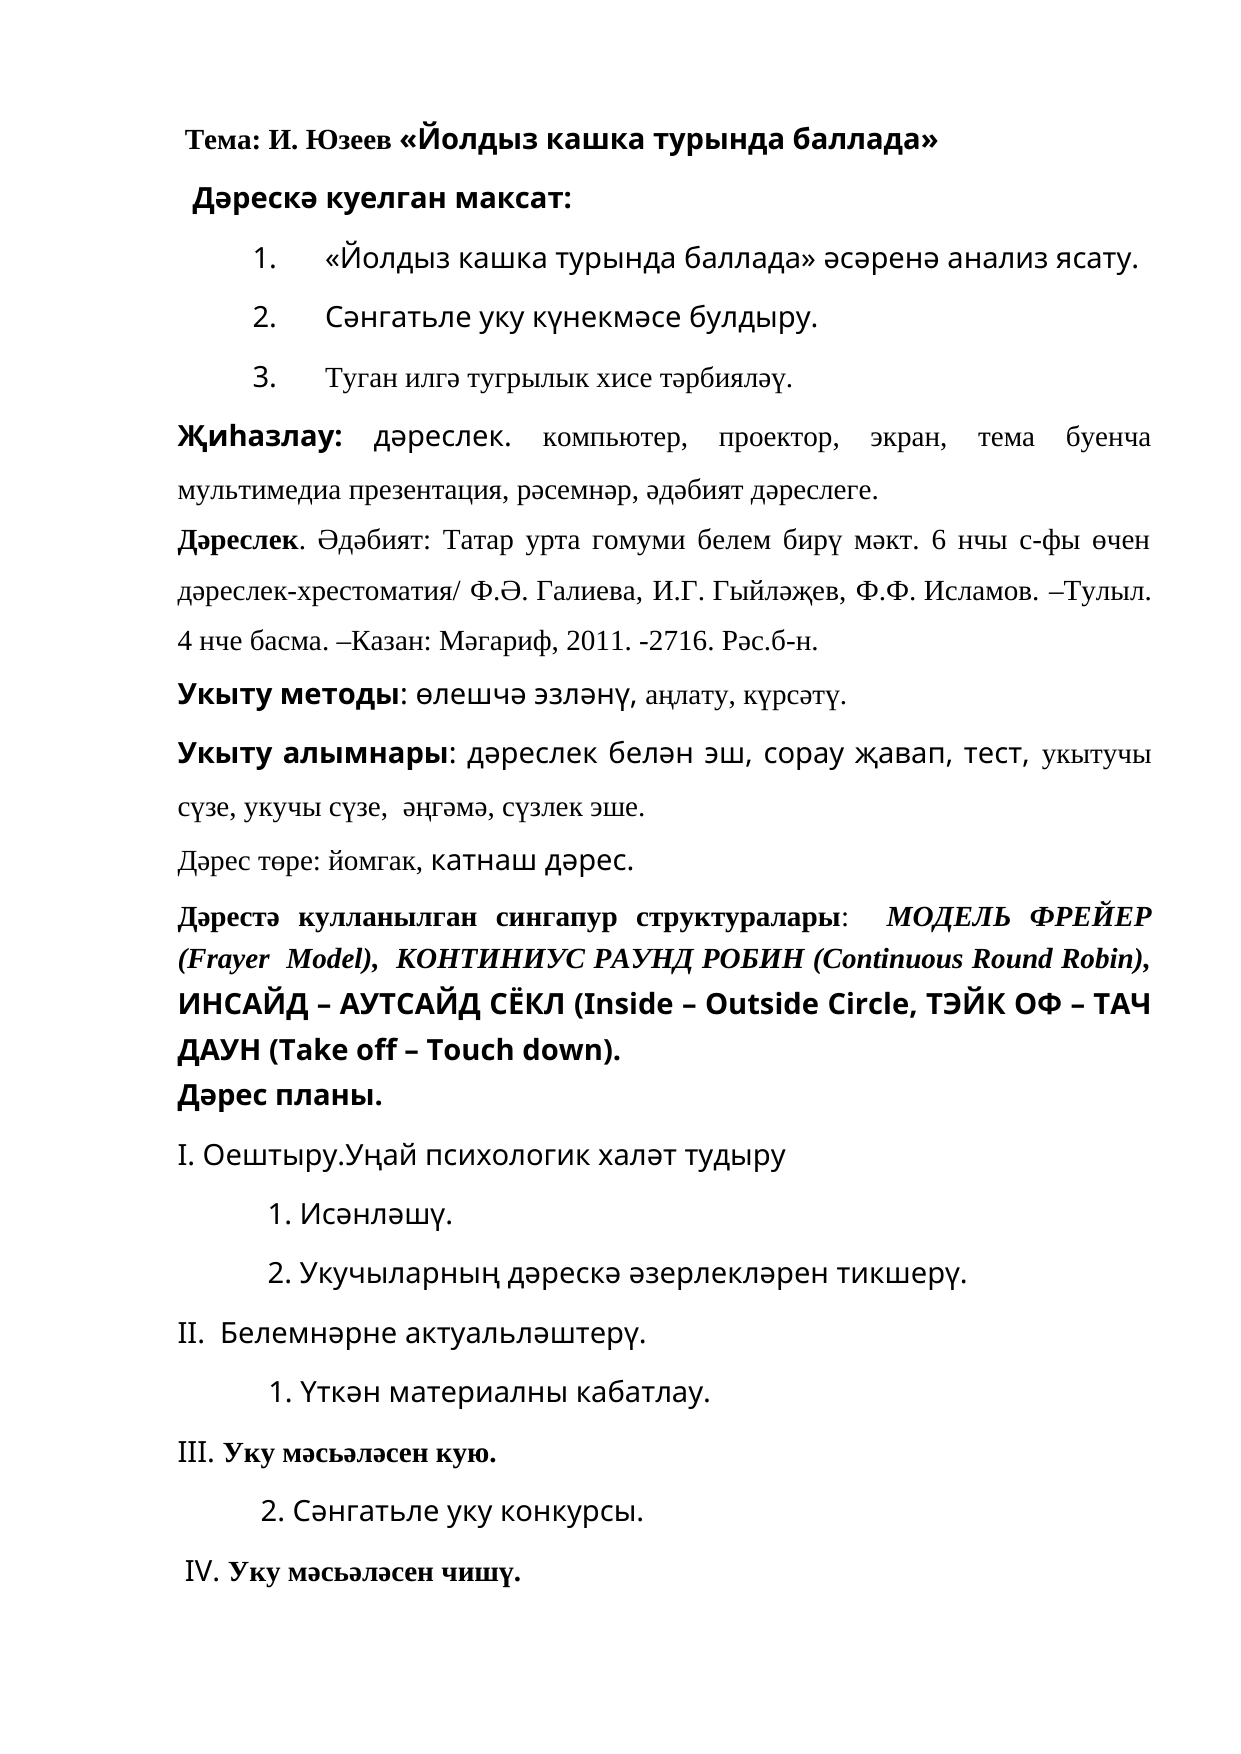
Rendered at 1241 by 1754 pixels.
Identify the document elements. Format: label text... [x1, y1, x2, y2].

text Җиһазлау: дәреслек. компьютер, проектор, экран, тема буенча мультимедиа презентация, рәсемнәр, әдәбият дәреслеге. [177, 416, 1152, 506]
text I. Оештыру.Уңай психологик халәт тудыру [177, 1134, 1152, 1173]
text 1. Исәнләшү. [177, 1193, 1152, 1233]
text IV. Уку мәсьәләсен чишү. [177, 1550, 1152, 1590]
text III. Уку мәсьәләсен кую. [177, 1431, 1152, 1471]
text Тема: И. Юзеев «Йолдыз кашка турында баллада» [177, 118, 1152, 158]
text 2. Сәнгатьле уку конкурсы. [177, 1491, 1152, 1530]
text Дәрестә кулланылган сингапур структуралары: МОДЕЛЬ ФРЕЙЕР (Frayer Model), КОНТИНИУС РАУНД РОБИН (Continuous Round Robin), ИНСАЙД – АУТСАЙД СЁКЛ (Inside – Outside Circle, ТЭЙК ОФ – ТАЧ ДАУН (Take off – Touch down). [177, 899, 1152, 1068]
text Укыту алымнары: дәреслек белән эш, сорау җавап, тест, укытучы сүзе, укучы сүзе, әңгәмә, сүзлек эше. [177, 733, 1152, 823]
text Дәрес төре: йомгак, катнаш дәрес. [177, 839, 1152, 879]
text Дәрескә куелган максат: [177, 178, 1152, 217]
text 1. Үткән материалны кабатлау. [177, 1372, 1152, 1411]
text Дәреслек. Әдәбият: Татар урта гомуми белем бирү мәкт. 6 нчы с-фы өчен дәреслек-хрестоматия/ Ф.Ә. Галиева, И.Г. Гыйләҗев, Ф.Ф. Исламов. –Тулыл. 4 нче басма. –Казан: Мәгариф, 2011. -2716. Рәс.б-н. [177, 522, 1152, 656]
text II. Белемнәрне актуальләштерү. [177, 1312, 1152, 1352]
list Сәнгатьле уку күнекмәсе булдыру. [177, 297, 1152, 336]
list Туган илгә тугрылык хисе тәрбияләү. [177, 356, 1152, 396]
list «Йолдыз кашка турында баллада» әсәренә анализ ясату. [177, 237, 1152, 277]
text Дәрес планы. [177, 1074, 1152, 1114]
text Укыту методы: өлешчә эзләнү, аңлату, күрсәтү. [177, 673, 1152, 713]
text 2. Укучыларның дәрескә әзерлекләрен тикшерү. [177, 1253, 1152, 1292]
